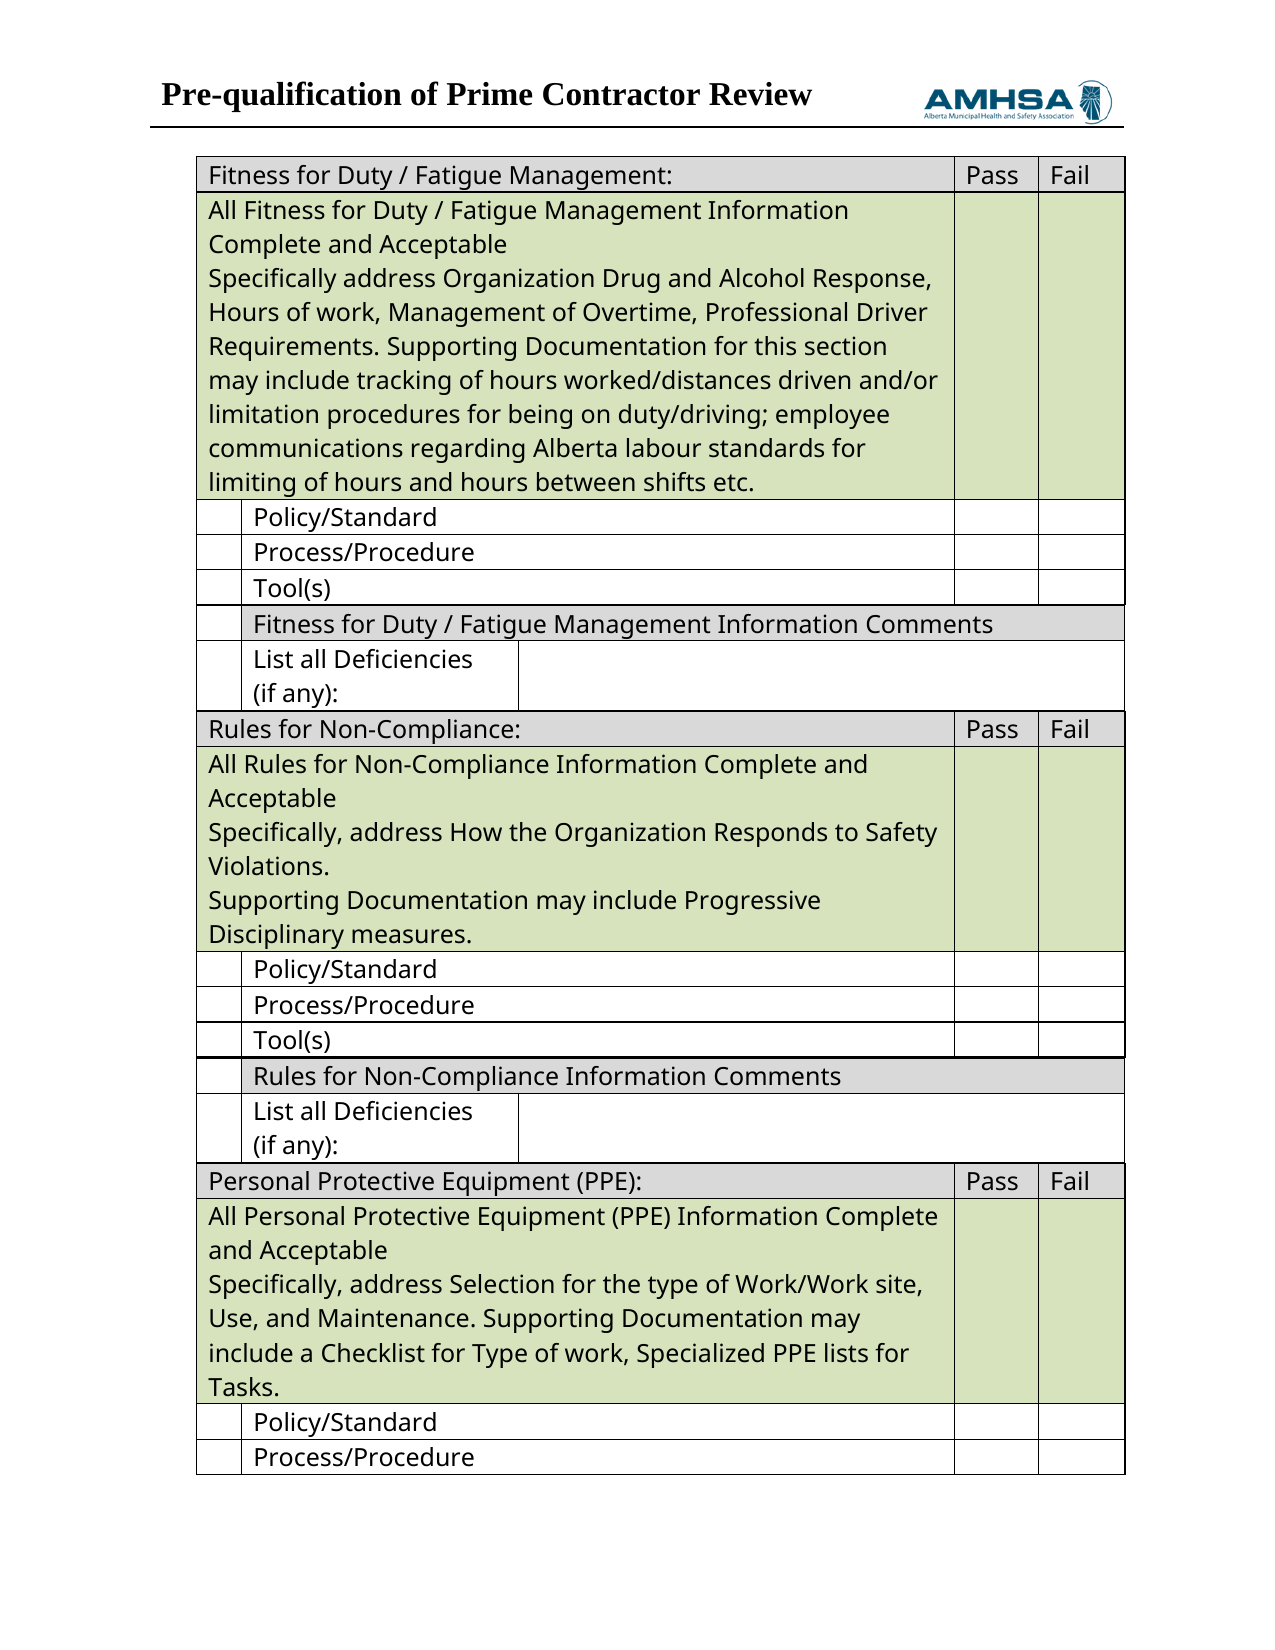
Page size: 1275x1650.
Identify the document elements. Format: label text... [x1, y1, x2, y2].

table_header Pass [955, 712, 1038, 746]
table_cell [1039, 193, 1124, 499]
table_cell Policy/Standard [242, 500, 954, 534]
table_cell [197, 500, 241, 534]
table_cell [1039, 535, 1124, 569]
table_header Rules for Non-Compliance: [197, 712, 954, 746]
table_cell [955, 1404, 1038, 1438]
table_cell Tool(s) [242, 1023, 954, 1056]
table_cell [1039, 952, 1124, 986]
table_cell [955, 1023, 1038, 1056]
table_cell [955, 1440, 1038, 1473]
table_cell All Rules for Non-Compliance Information Complete and Acceptable Specifically, address How the Organization Responds to Safety Violations. Supporting Documentation may include Progressive Disciplinary measures. [197, 747, 954, 951]
table_cell List all Deficiencies (if any): [242, 1094, 518, 1162]
table_cell All Personal Protective Equipment (PPE) Information Complete and Acceptable Specifically, address Selection for the type of Work/Work site, Use, and Maintenance. Supporting Documentation may include a Checklist for Type of work, Specialized PPE lists for Tasks. [197, 1199, 954, 1403]
table_header Fail [1039, 712, 1124, 746]
table_cell Policy/Standard [242, 1404, 954, 1438]
table_header Fail [1039, 1164, 1124, 1198]
table_cell Policy/Standard [242, 952, 954, 986]
table_cell Tool(s) [242, 570, 954, 604]
table_cell Process/Procedure [242, 1440, 954, 1473]
table_cell List all Deficiencies (if any): [242, 641, 518, 709]
table_cell [955, 987, 1038, 1021]
table_cell [1039, 1199, 1124, 1403]
table_cell [955, 570, 1038, 604]
table_cell [1039, 1404, 1124, 1438]
table_header [197, 1059, 241, 1093]
table_header Fitness for Duty / Fatigue Management Information Comments [242, 606, 1124, 640]
table_cell [955, 500, 1038, 534]
table_header Pass [955, 157, 1038, 191]
table_cell [197, 952, 241, 986]
table_cell [1039, 500, 1124, 534]
table_cell [955, 952, 1038, 986]
table_cell [1039, 987, 1124, 1021]
table_cell [1039, 1440, 1124, 1473]
table_cell Process/Procedure [242, 987, 954, 1021]
table_cell Process/Procedure [242, 535, 954, 569]
table_cell [1039, 747, 1124, 951]
table_cell [1039, 1023, 1124, 1056]
table_cell [1039, 570, 1124, 604]
table_cell [197, 1440, 241, 1473]
table_cell [955, 193, 1038, 499]
table_cell [955, 1199, 1038, 1403]
table_header Fitness for Duty / Fatigue Management: [197, 157, 954, 191]
table_cell [197, 570, 241, 604]
table_cell [197, 1023, 241, 1056]
table_cell [519, 1094, 1124, 1162]
table_cell [197, 641, 241, 709]
table_cell [197, 1404, 241, 1438]
table_cell [519, 641, 1124, 709]
table_header Rules for Non-Compliance Information Comments [242, 1059, 1124, 1093]
table_header Fail [1039, 157, 1124, 191]
table_cell [197, 535, 241, 569]
picture [913, 76, 1116, 126]
table_cell [955, 747, 1038, 951]
table_header Personal Protective Equipment (PPE): [197, 1164, 954, 1198]
table_header Pass [955, 1164, 1038, 1198]
table_cell [197, 1094, 241, 1162]
table_cell [955, 535, 1038, 569]
table_cell All Fitness for Duty / Fatigue Management Information Complete and Acceptable Specifically address Organization Drug and Alcohol Response, Hours of work, Management of Overtime, Professional Driver Requirements. Supporting Documentation for this section may include tracking of hours worked/distances driven and/or limitation procedures for being on duty/driving; employee communications regarding Alberta labour standards for limiting of hours and hours between shifts etc. [197, 193, 954, 499]
table_cell [197, 987, 241, 1021]
table_header [197, 606, 241, 640]
